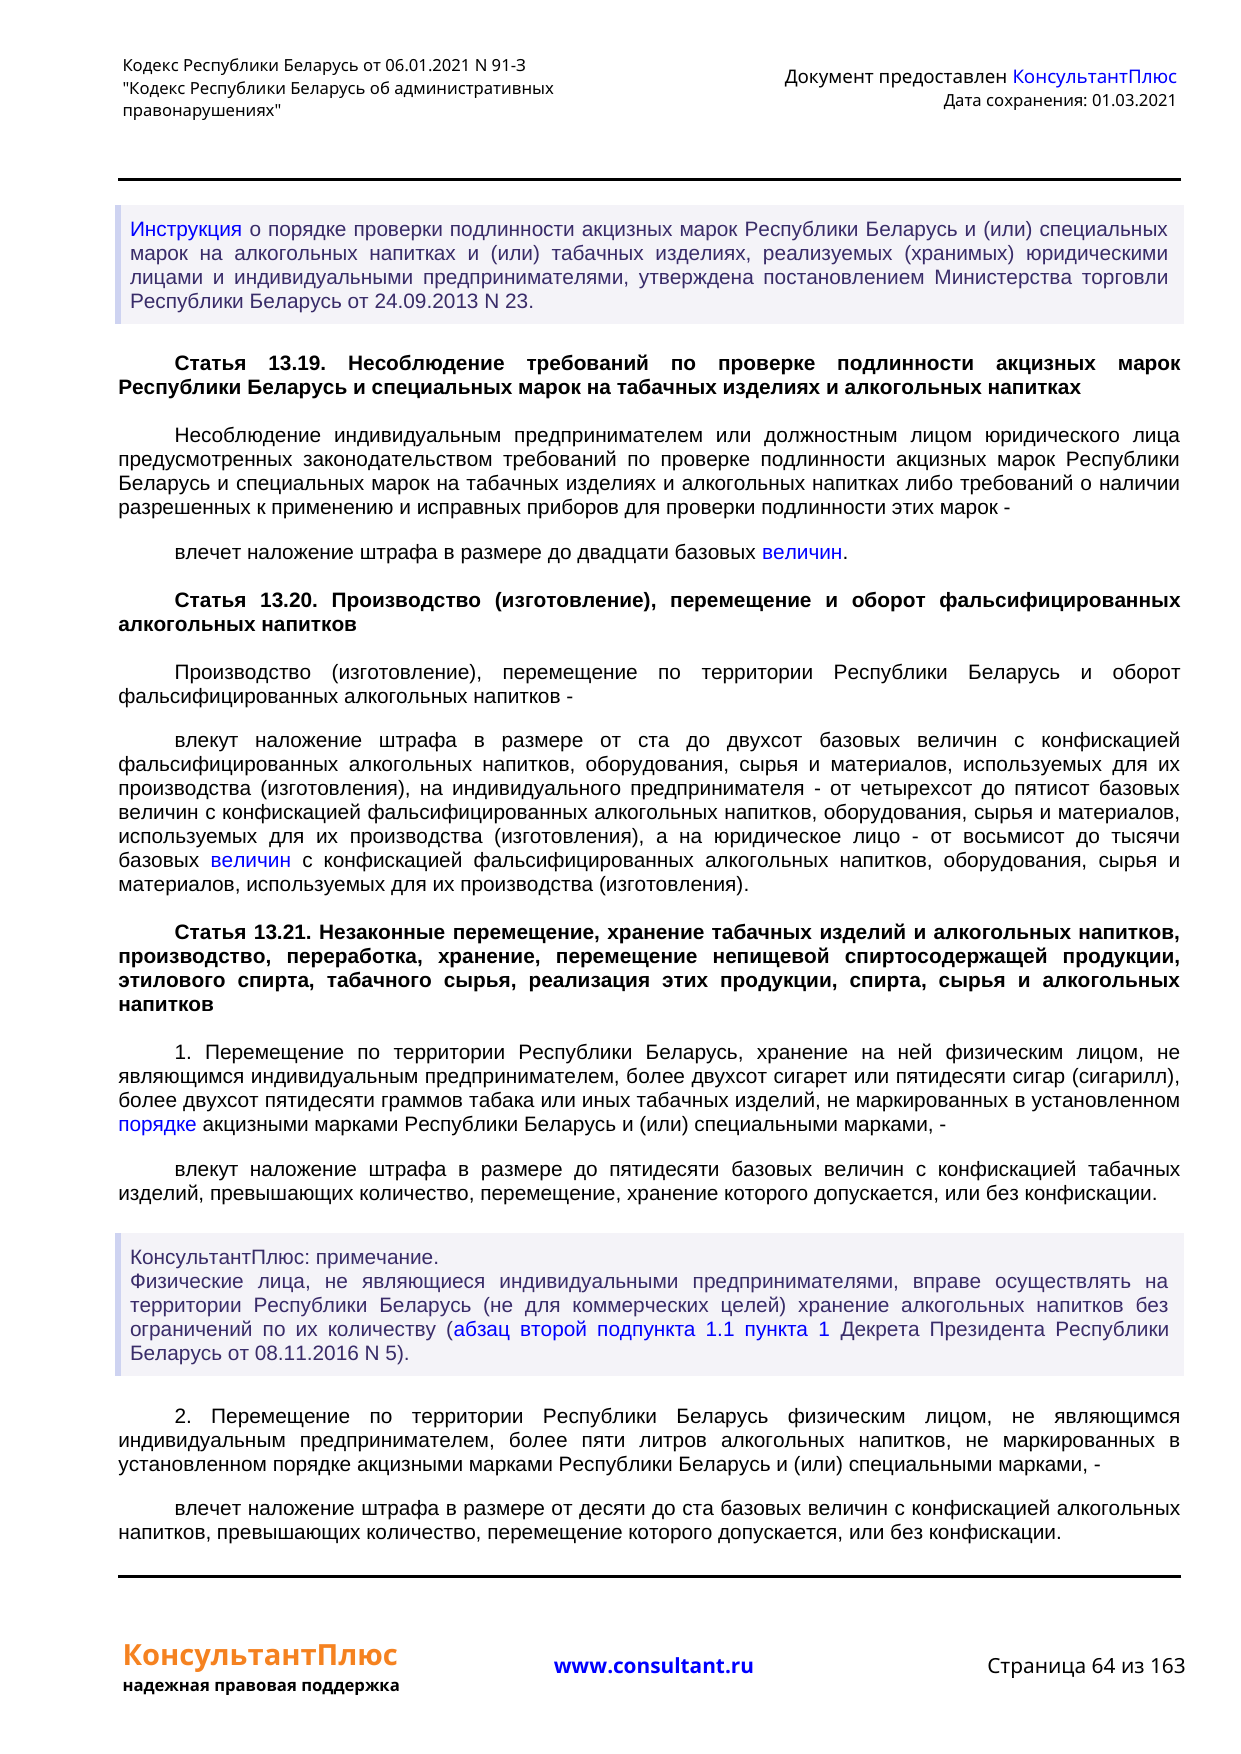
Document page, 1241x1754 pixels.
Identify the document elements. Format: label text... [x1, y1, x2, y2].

text Производство (изготовление), перемещение по территории Республики Беларусь и оборот фальсифицированных алкогольных напитков - [118, 659, 1181, 707]
text Статья 13.19. Несоблюдение требований по проверке подлинности акцизных марок Республики Беларусь и специальных марок на табачных изделиях и алкогольных напитках [118, 351, 1181, 399]
text влекут наложение штрафа в размере от ста до двухсот базовых величин с конфискацией фальсифицированных алкогольных напитков, оборудования, сырья и материалов, используемых для их производства (изготовления), на индивидуального предпринимателя - от четырехсот до пятисот базовых величин с конфискацией фальсифицированных алкогольных напитков, оборудования, сырья и материалов, используемых для их производства (изготовления), а на юридическое лицо - от восьмисот до тысячи базовых величин с конфискацией фальсифицированных алкогольных напитков, оборудования, сырья и материалов, используемых для их производства (изготовления). [118, 728, 1181, 896]
text Статья 13.20. Производство (изготовление), перемещение и оборот фальсифицированных алкогольных напитков [118, 588, 1181, 636]
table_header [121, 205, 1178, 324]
text 1. Перемещение по территории Республики Беларусь, хранение на ней физическим лицом, не являющимся индивидуальным предпринимателем, более двухсот сигарет или пятидесяти сигар (сигарилл), более двухсот пятидесяти граммов табака или иных табачных изделий, не маркированных в установленном порядке акцизными марками Республики Беларусь и (или) специальными марками, - [118, 1040, 1181, 1136]
text 2. Перемещение по территории Республики Беларусь физическим лицом, не являющимся индивидуальным предпринимателем, более пяти литров алкогольных напитков, не маркированных в установленном порядке акцизными марками Республики Беларусь и (или) специальными марками, - [118, 1403, 1181, 1475]
text влечет наложение штрафа в размере от десяти до ста базовых величин с конфискацией алкогольных напитков, превышающих количество, перемещение которого допускается, или без конфискации. [118, 1496, 1181, 1544]
text Статья 13.21. Незаконные перемещение, хранение табачных изделий и алкогольных напитков, производство, переработка, хранение, перемещение непищевой спиртосодержащей продукции, этилового спирта, табачного сырья, реализация этих продукции, спирта, сырья и алкогольных напитков [118, 920, 1181, 1016]
text Несоблюдение индивидуальным предпринимателем или должностным лицом юридического лица предусмотренных законодательством требований по проверке подлинности акцизных марок Республики Беларусь и специальных марок на табачных изделиях и алкогольных напитках либо требований о наличии разрешенных к применению и исправных приборов для проверки подлинности этих марок - [118, 423, 1181, 519]
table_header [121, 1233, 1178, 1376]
text влечет наложение штрафа в размере до двадцати базовых величин. [118, 540, 1181, 564]
text влекут наложение штрафа в размере до пятидесяти базовых величин с конфискацией табачных изделий, превышающих количество, перемещение, хранение которого допускается, или без конфискации. [118, 1156, 1181, 1204]
